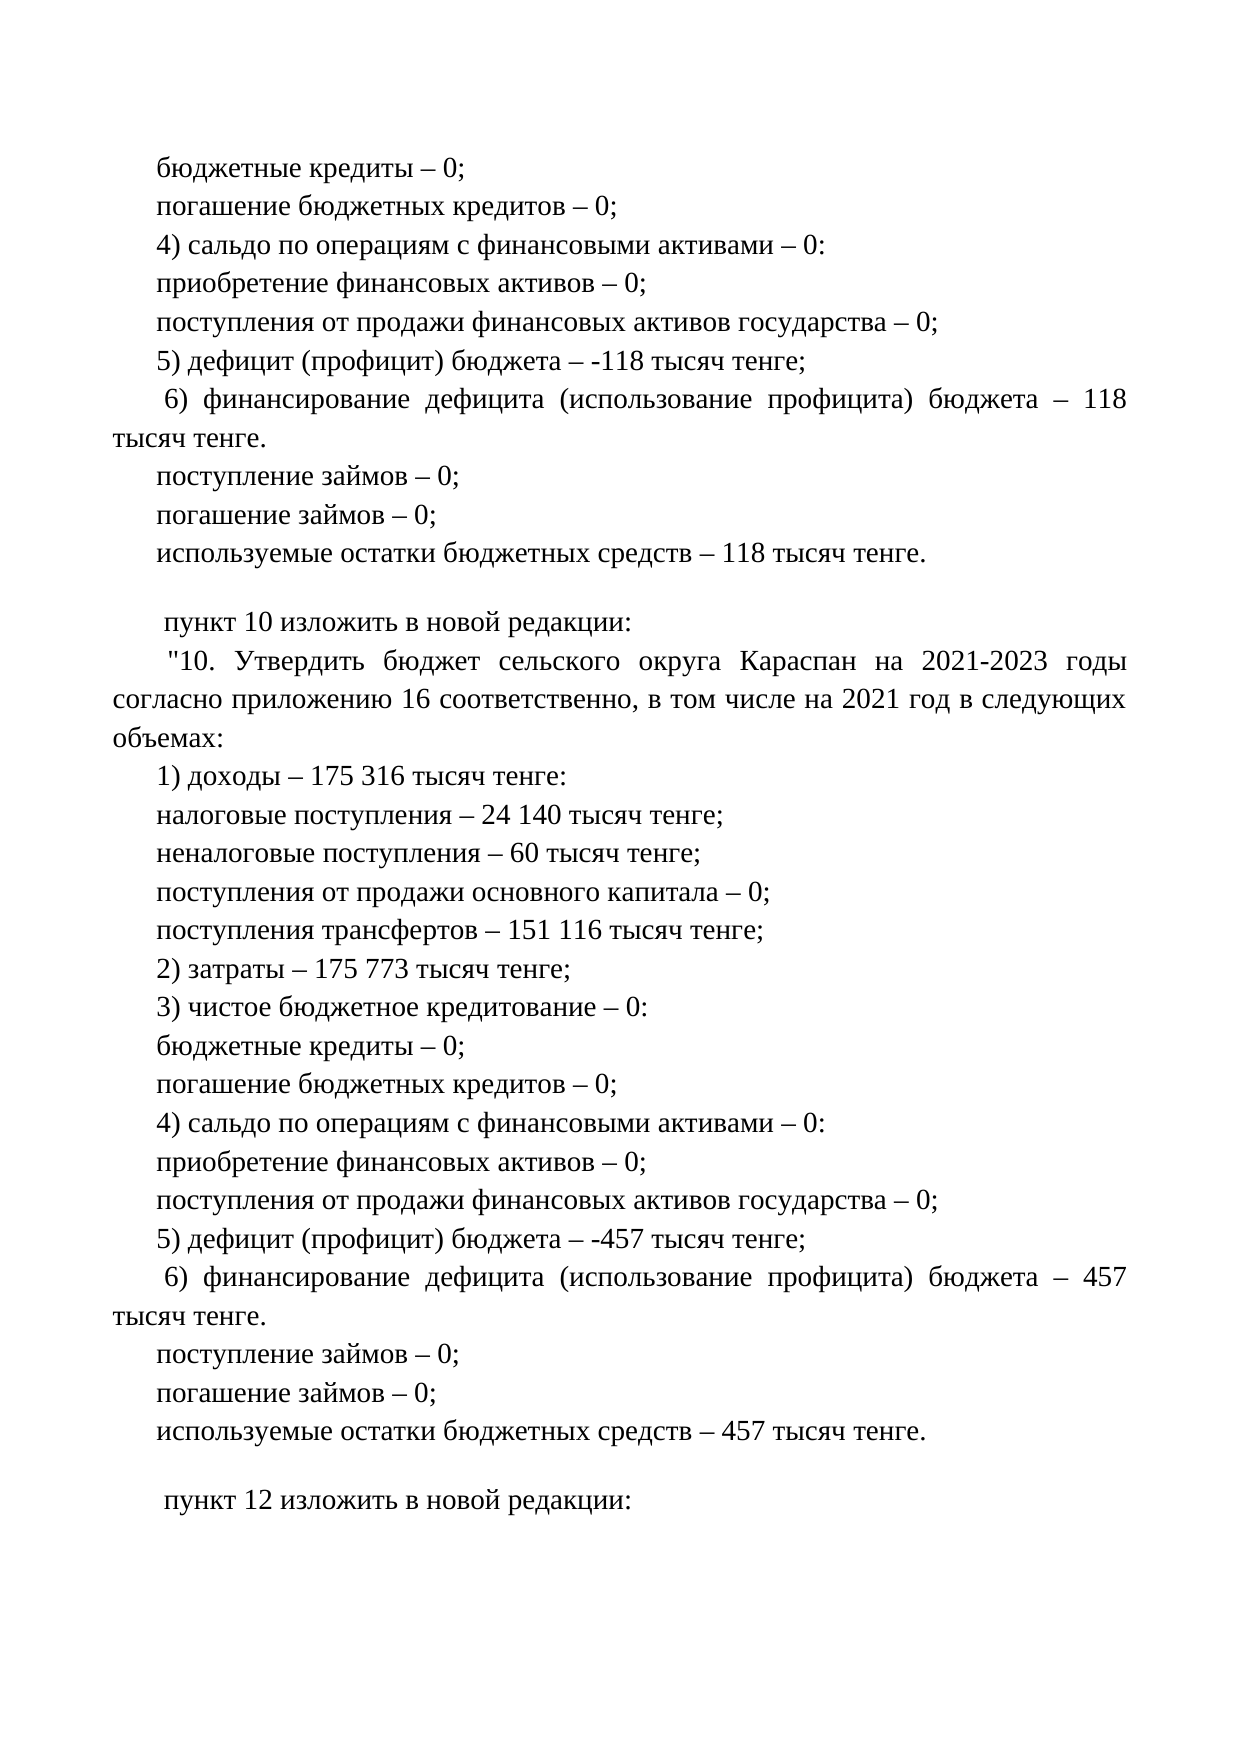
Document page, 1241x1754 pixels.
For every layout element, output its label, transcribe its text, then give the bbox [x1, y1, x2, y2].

text бюджетные кредиты – 0; [112, 1028, 1128, 1062]
text бюджетные кредиты – 0; [112, 150, 1128, 183]
text 5) дефицит (профицит) бюджета – -118 тысяч тенге; [112, 343, 1128, 376]
text погашение займов – 0; [112, 1375, 1128, 1408]
text пункт 12 изложить в новой редакции: [112, 1482, 1128, 1516]
text приобретение финансовых активов – 0; [112, 1144, 1128, 1177]
text погашение займов – 0; [112, 497, 1128, 530]
text налоговые поступления – 24 140 тысяч тенге; [112, 797, 1128, 830]
text приобретение финансовых активов – 0; [112, 266, 1128, 299]
text используемые остатки бюджетных средств – 118 тысяч тенге. [112, 535, 1128, 569]
text 4) сальдо по операциям с финансовыми активами – 0: [112, 1105, 1128, 1139]
text поступление займов – 0; [112, 1336, 1128, 1370]
text 6) финансирование дефицита (использование профицита) бюджета – 457 тысяч тенге. [112, 1259, 1128, 1331]
text 2) затраты – 175 773 тысяч тенге; [112, 951, 1128, 984]
text погашение бюджетных кредитов – 0; [112, 1067, 1128, 1100]
text 4) сальдо по операциям с финансовыми активами – 0: [112, 227, 1128, 261]
text 6) финансирование дефицита (использование профицита) бюджета – 118 тысяч тенге. [112, 381, 1128, 453]
text "10. Утвердить бюджет сельского округа Караспан на 2021-2023 годы согласно приложению 16 соответственно, в том числе на 2021 год в следующих объемах: [112, 643, 1128, 753]
text пункт 10 изложить в новой редакции: [112, 604, 1128, 638]
text 3) чистое бюджетное кредитование – 0: [112, 989, 1128, 1023]
text поступления от продажи финансовых активов государства – 0; [112, 1182, 1128, 1216]
text неналоговые поступления – 60 тысяч тенге; [112, 835, 1128, 869]
text 1) доходы – 175 316 тысяч тенге: [112, 758, 1128, 792]
text поступление займов – 0; [112, 458, 1128, 492]
text поступления от продажи финансовых активов государства – 0; [112, 304, 1128, 338]
text 5) дефицит (профицит) бюджета – -457 тысяч тенге; [112, 1221, 1128, 1254]
text используемые остатки бюджетных средств – 457 тысяч тенге. [112, 1413, 1128, 1447]
text поступления трансфертов – 151 116 тысяч тенге; [112, 912, 1128, 946]
text поступления от продажи основного капитала – 0; [112, 874, 1128, 907]
text погашение бюджетных кредитов – 0; [112, 188, 1128, 222]
